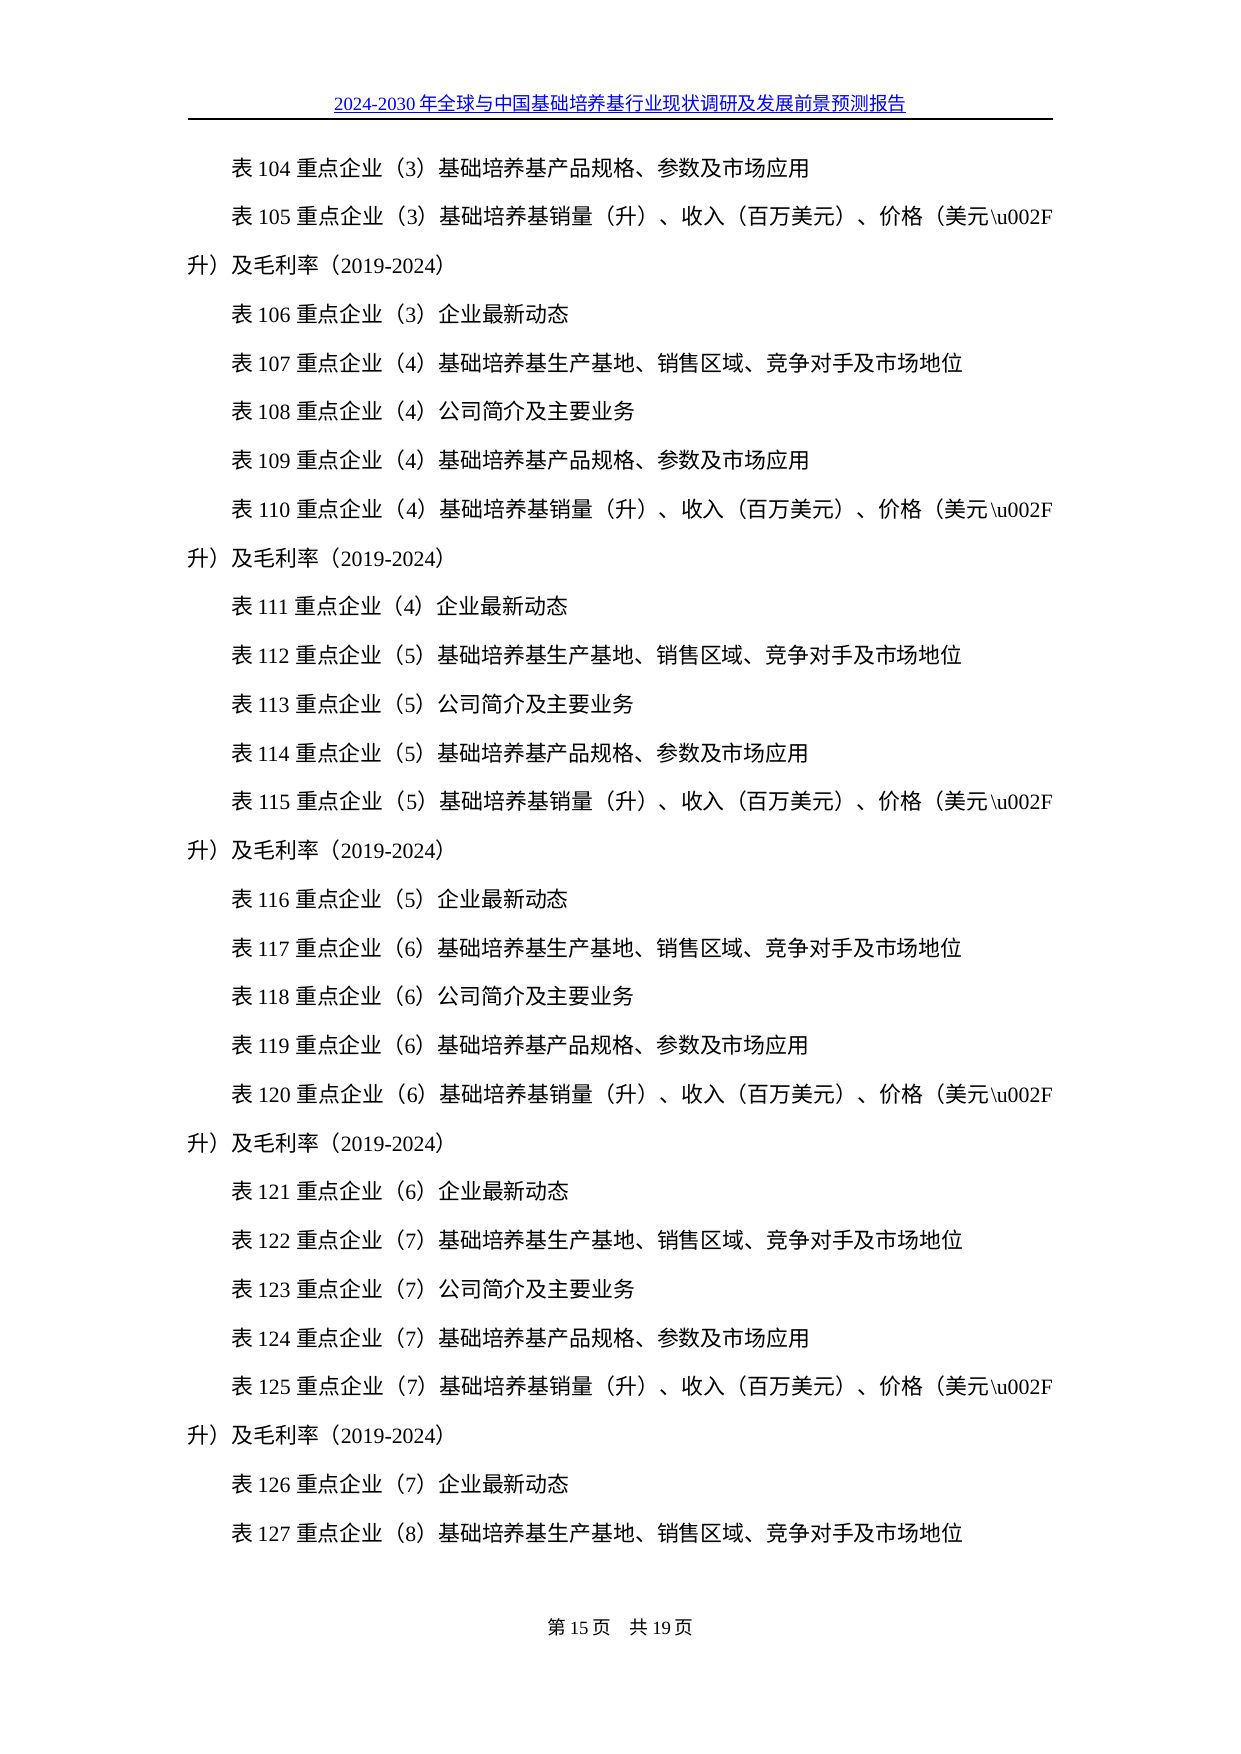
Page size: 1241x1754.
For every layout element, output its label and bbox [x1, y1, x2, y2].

text [187, 150, 1053, 1548]
